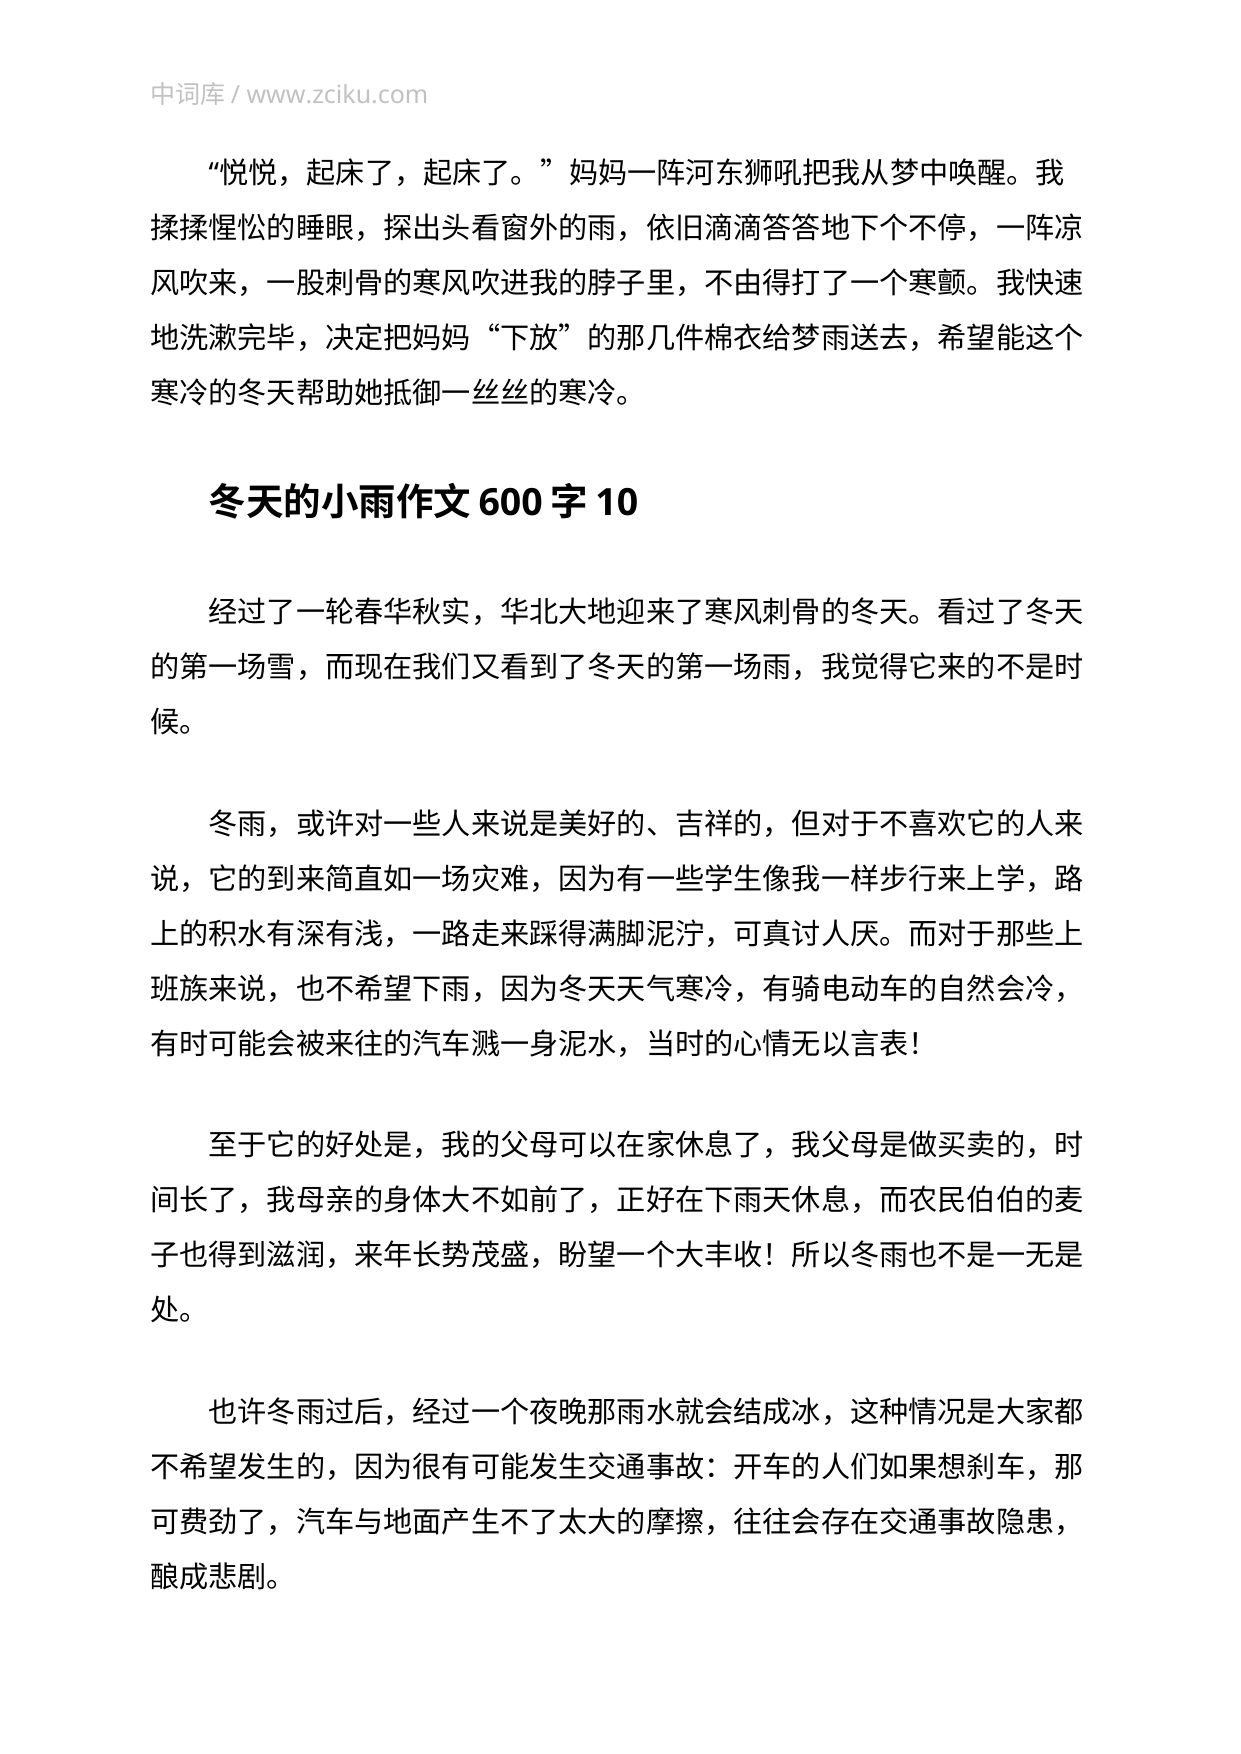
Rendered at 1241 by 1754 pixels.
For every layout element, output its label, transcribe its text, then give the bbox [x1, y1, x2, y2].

text “悦悦，起床了，起床了。”妈妈一阵河东狮吼把我从梦中唤醒。我揉揉惺忪的睡眼，探出头看窗外的雨，依旧滴滴答答地下个不停，一阵凉风吹来，一股刺骨的寒风吹进我的脖子里，不由得打了一个寒颤。我快速地洗漱完毕，决定把妈妈“下放”的那几件棉衣给梦雨送去，希望能这个寒冷的冬天帮助她抵御一丝丝的寒冷。 [150, 150, 1090, 412]
text 冬雨，或许对一些人来说是美好的、吉祥的，但对于不喜欢它的人来说，它的到来简直如一场灾难，因为有一些学生像我一样步行来上学，路上的积水有深有浅，一路走来踩得满脚泥泞，可真讨人厌。而对于那些上班族来说，也不希望下雨，因为冬天天气寒冷，有骑电动车的自然会冷，有时可能会被来往的汽车溅一身泥水，当时的心情无以言表！ [150, 801, 1090, 1062]
text 至于它的好处是，我的父母可以在家休息了，我父母是做买卖的，时间长了，我母亲的身体大不如前了，正好在下雨天休息，而农民伯伯的麦子也得到滋润，来年长势茂盛，盼望一个大丰收！所以冬雨也不是一无是处。 [150, 1122, 1090, 1329]
text 经过了一轮春华秋实，华北大地迎来了寒风刺骨的冬天。看过了冬天的第一场雪，而现在我们又看到了冬天的第一场雨，我觉得它来的不是时候。 [150, 589, 1090, 741]
text 冬天的小雨作文600字10 [150, 471, 1090, 526]
text 也许冬雨过后，经过一个夜晚那雨水就会结成冰，这种情况是大家都不希望发生的，因为很有可能发生交通事故：开车的人们如果想刹车，那可费劲了，汽车与地面产生不了太大的摩擦，往往会存在交通事故隐患，酿成悲剧。 [150, 1388, 1090, 1595]
